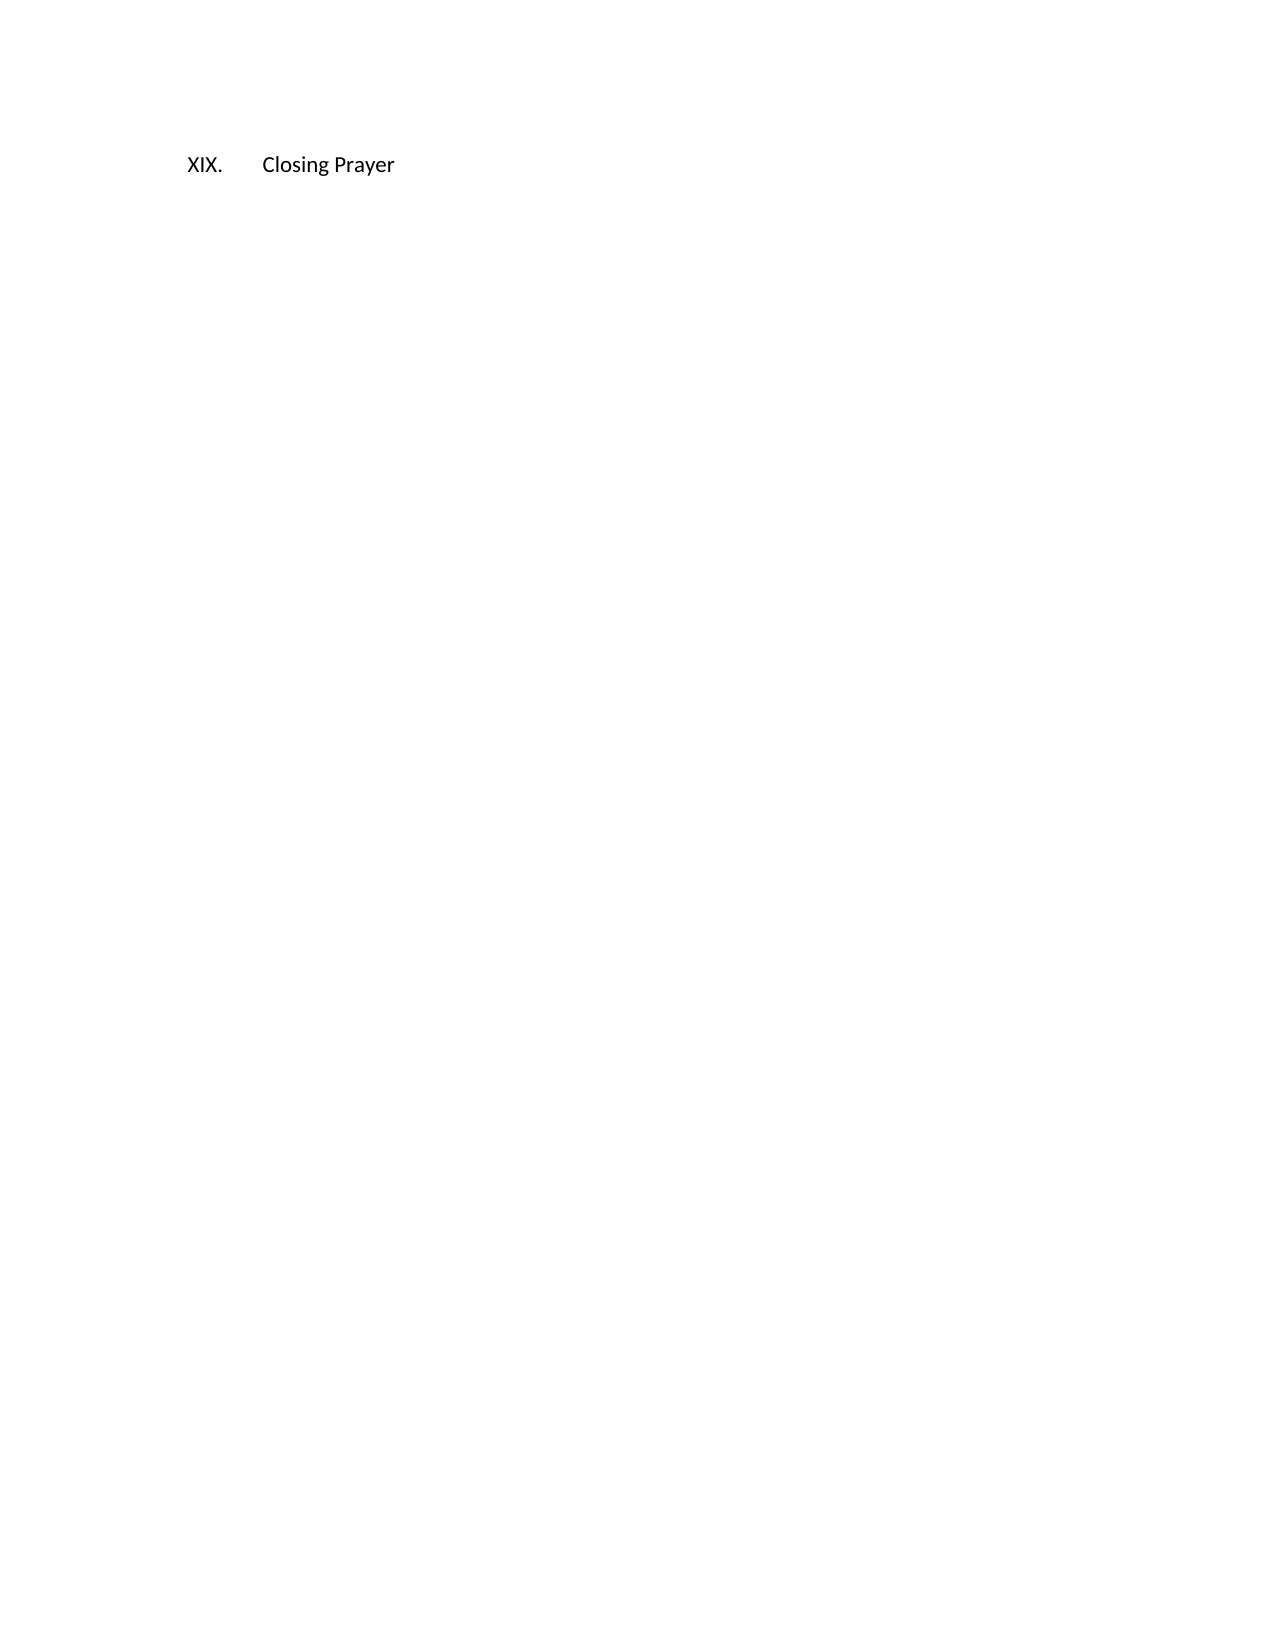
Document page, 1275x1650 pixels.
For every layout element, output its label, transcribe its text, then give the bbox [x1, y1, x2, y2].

list Closing Prayer [187, 150, 1125, 178]
